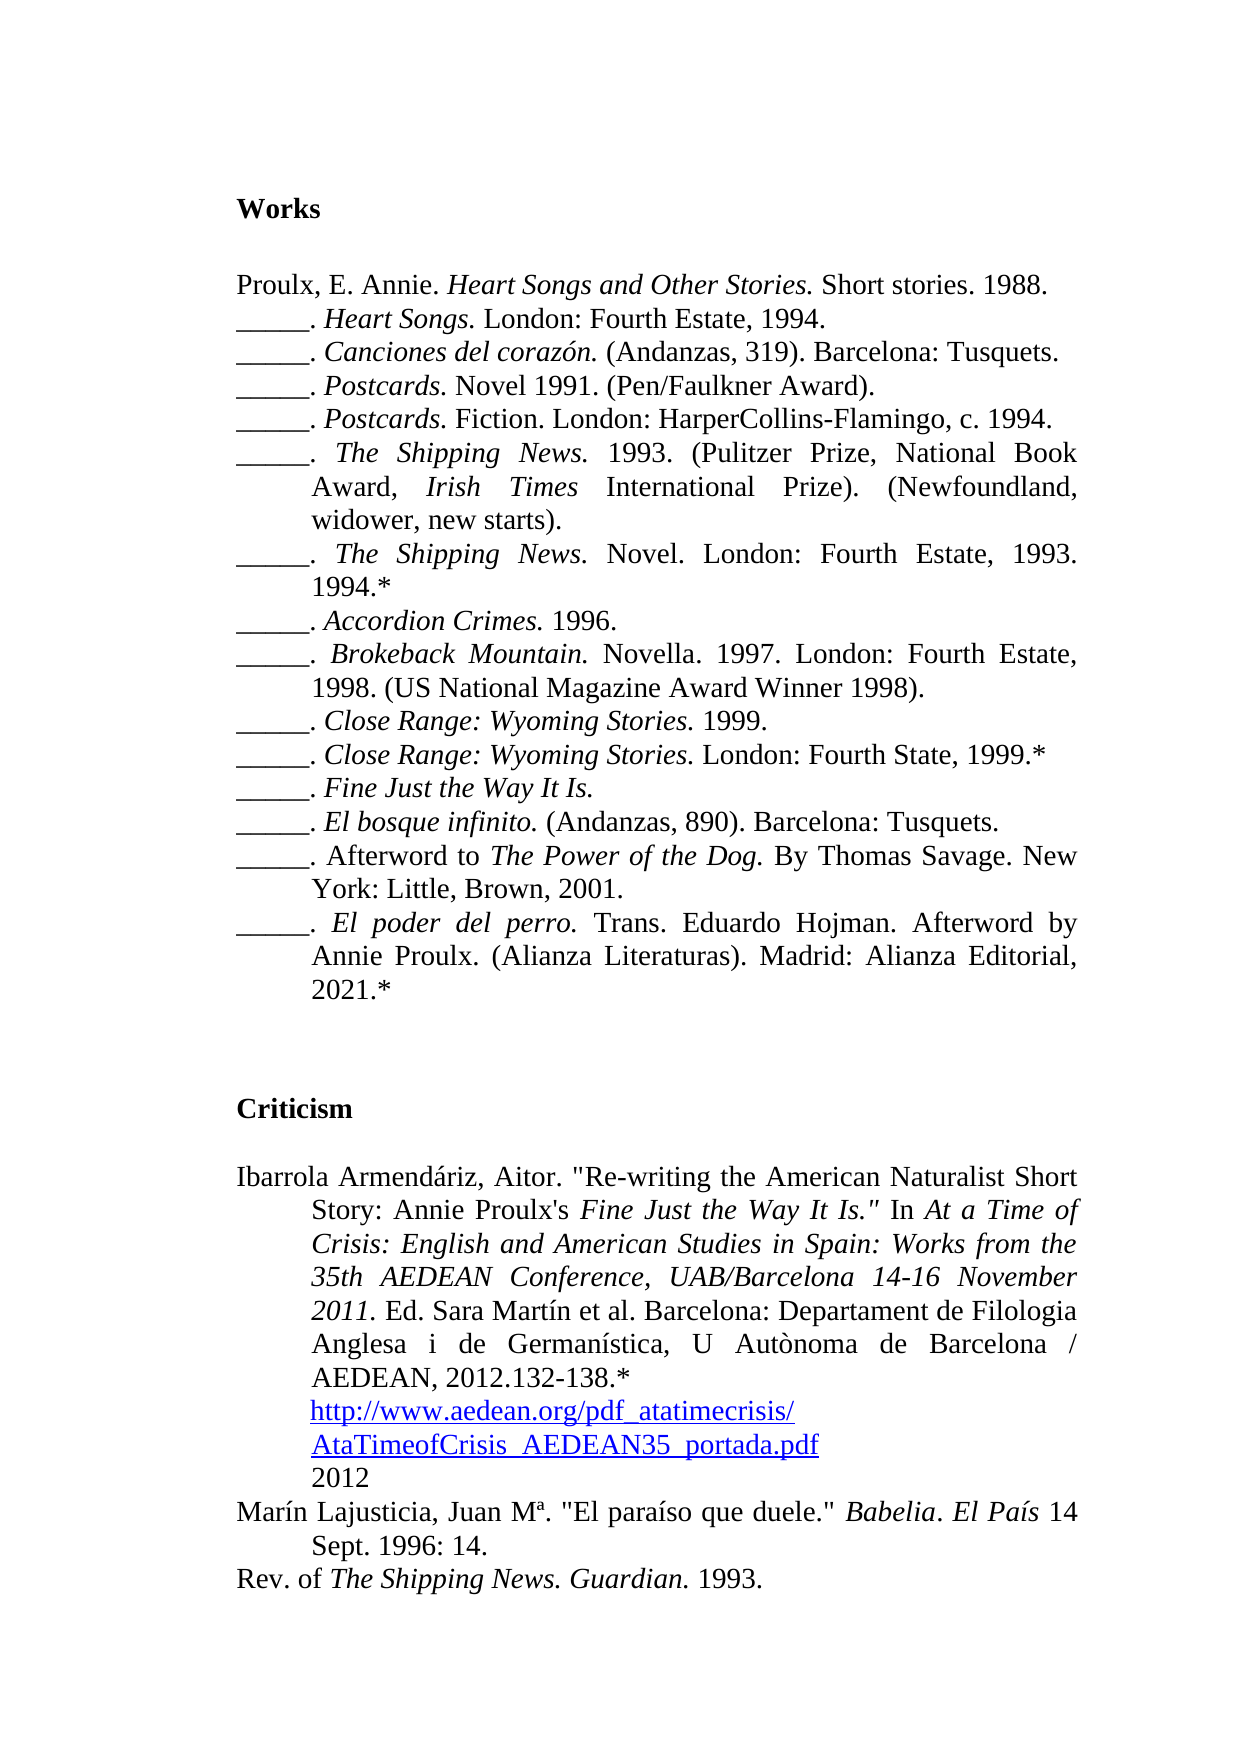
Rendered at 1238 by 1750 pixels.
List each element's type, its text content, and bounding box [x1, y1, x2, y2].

text Ibarrola Armendáriz, Aitor. "Re-writing the American Naturalist Short Story: Annie Proulx's Fine Just the Way It Is." In At a Time of Crisis: English and American Studies in Spain: Works from the 35th AEDEAN Conference, UAB/Barcelona 14-16 November 2011. Ed. Sara Martín et al. Barcelona: Departament de Filologia Anglesa i de Germanística, U Autònoma de Barcelona / AEDEAN, 2012.132-138.* [236, 1159, 1078, 1393]
text _____. Heart Songs. London: Fourth Estate, 1994. [236, 301, 1078, 334]
text Criticism [236, 1092, 1078, 1125]
text _____. Accordion Crimes. 1996. [236, 603, 1078, 636]
text 2012 [236, 1461, 1078, 1494]
text _____. El poder del perro. Trans. Eduardo Hojman. Afterword by Annie Proulx. (Alianza Literaturas). Madrid: Alianza Editorial, 2021.* [236, 905, 1078, 1005]
text _____. The Shipping News. 1993. (Pulitzer Prize, National Book Award, Irish Times International Prize). (Newfoundland, widower, new starts). [236, 435, 1078, 536]
text _____. Afterword to The Power of the Dog. By Thomas Savage. New York: Little, Brown, 2001. [236, 838, 1078, 905]
text _____. Postcards. Fiction. London: HarperCollins-Flamingo, c. 1994. [236, 402, 1078, 435]
text _____. Close Range: Wyoming Stories. 1999. [236, 703, 1078, 737]
text Proulx, E. Annie. Heart Songs and Other Stories. Short stories. 1988. [236, 267, 1078, 301]
text _____. Postcards. Novel 1991. (Pen/Faulkner Award). [236, 368, 1078, 402]
text http://www.aedean.org/pdf_atatimecrisis/AtaTimeofCrisis_AEDEAN35_portada.pdf [310, 1393, 1078, 1461]
text _____. Brokeback Mountain. Novella. 1997. London: Fourth Estate, 1998. (US National Magazine Award Winner 1998). [236, 636, 1078, 703]
text Rev. of The Shipping News. Guardian. 1993. [236, 1561, 1078, 1595]
text _____. El bosque infinito. (Andanzas, 890). Barcelona: Tusquets. [236, 804, 1078, 838]
text Works [236, 191, 1078, 224]
text Marín Lajusticia, Juan Mª. "El paraíso que duele." Babelia. El País 14 Sept. 1996: 14. [236, 1494, 1078, 1561]
text _____. Close Range: Wyoming Stories. London: Fourth State, 1999.* [236, 737, 1075, 771]
text _____. Canciones del corazón. (Andanzas, 319). Barcelona: Tusquets. [236, 334, 1077, 368]
text _____. The Shipping News. Novel. London: Fourth Estate, 1993. 1994.* [236, 536, 1078, 603]
text _____. Fine Just the Way It Is. [236, 771, 1078, 804]
